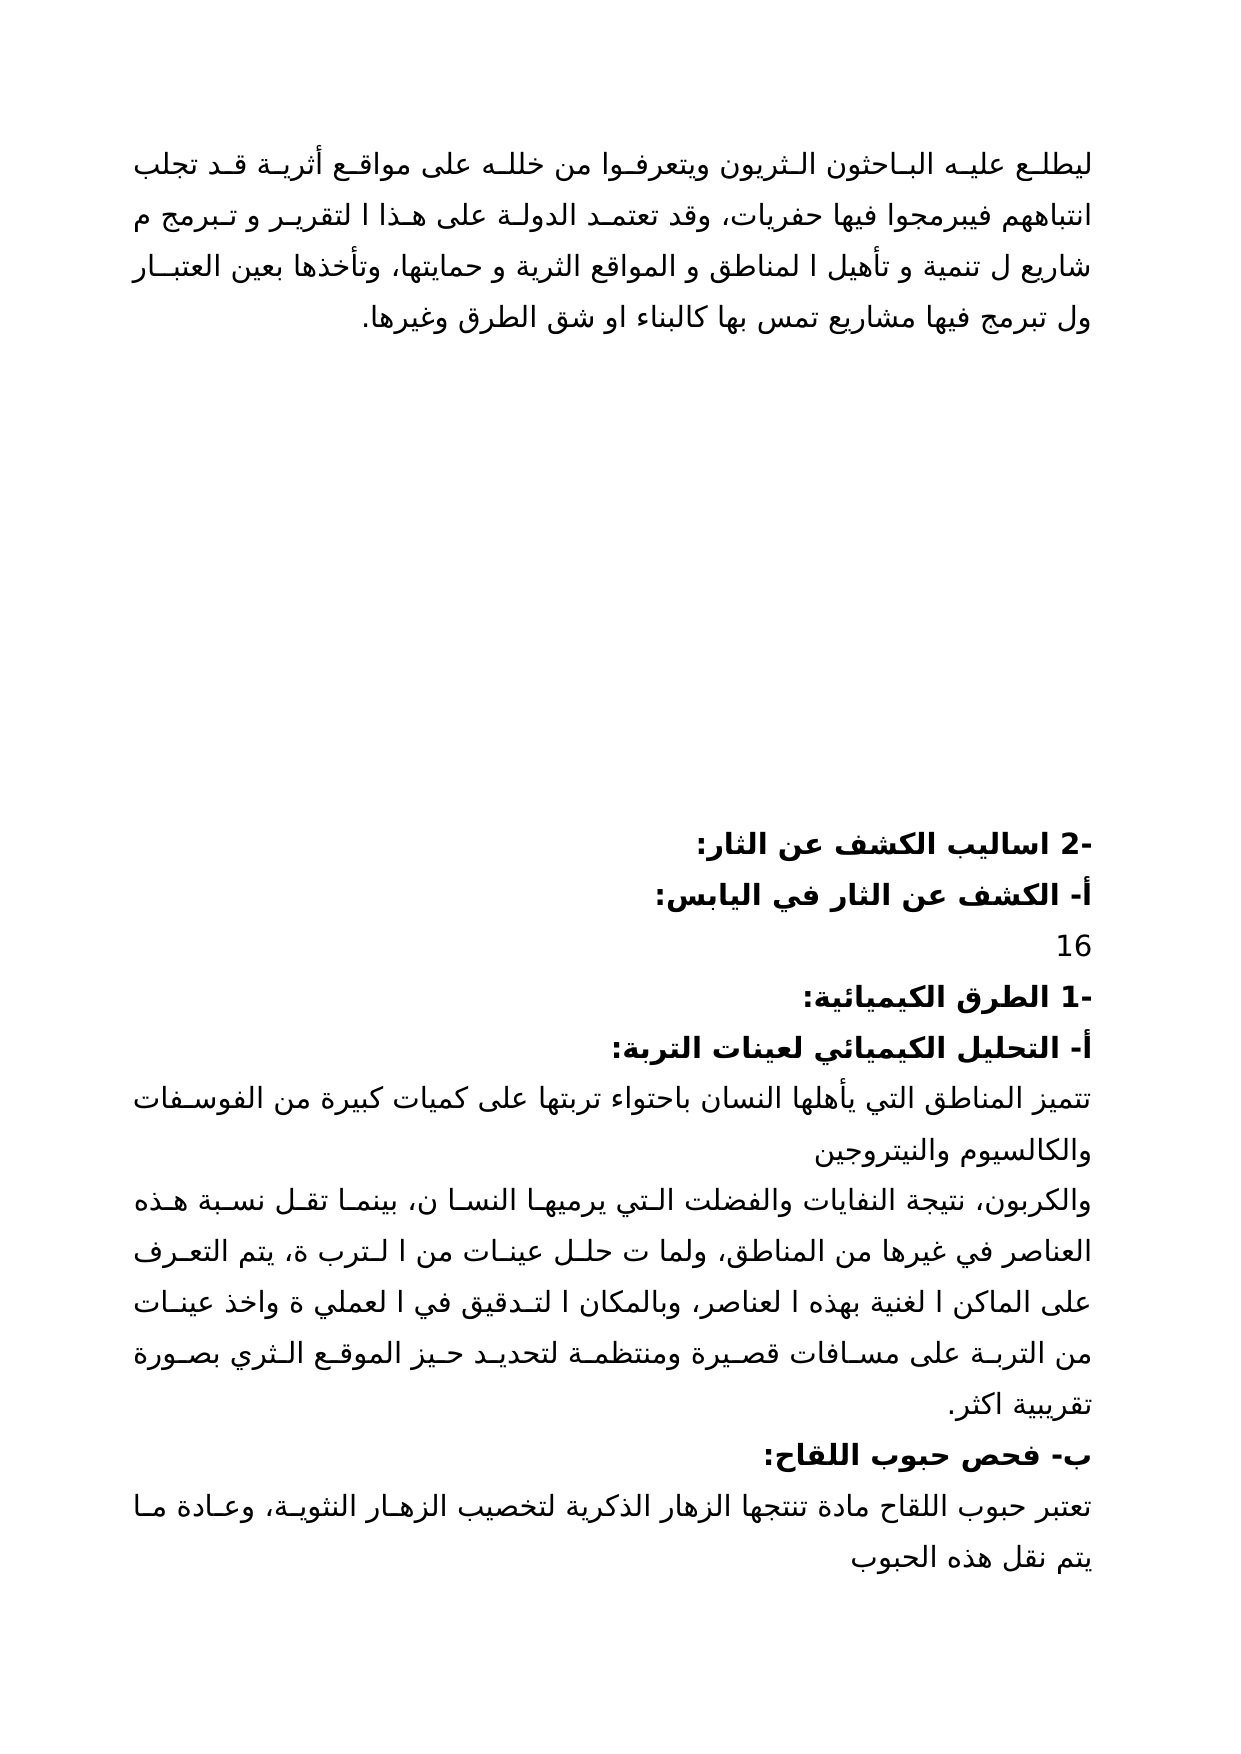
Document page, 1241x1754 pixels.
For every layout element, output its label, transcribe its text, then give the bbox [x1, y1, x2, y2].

text أ- التحليل الكيميائي لعينات التربة: [133, 1031, 1093, 1065]
text تعتبر حبوب اللقاح مادة تنتجها الزهار الذكرية لتخصيب الزهار النثوية، وعادة ما يتم نقل هذه الحبوب [133, 1489, 1093, 1574]
text والكربون، نتيجة النفايات والفضلت التي يرميها النسا ن، بينما تقل نسبة هذه العناصر في غيرها من المناطق، ولما ت حلل عينات من ا لترب ة، يتم التعرف على الماكن ا لغنية بهذه ا لعناصر، وبالمكان ا لتدقيق في ا لعملي ة واخذ عينات من التربة على مسافات قصيرة ومنتظمة لتحديد حيز الموقع الثري بصورة تقريبية اكثر. [133, 1184, 1093, 1421]
text أ- الكشف عن الثار في اليابس: [133, 878, 1093, 912]
text 16 [133, 929, 1093, 963]
text ليطلع عليه الباحثون الثريون ويتعرفوا من خلله على مواقع أثرية قد تجلب انتباههم فيبرمجوا فيها حفريات، وقد تعتمد الدولة على هذا ا لتقرير و تبرمج م شاريع ل تنمية و تأهيل ا لمناطق و المواقع الثرية و حمايتها، وتأخذها بعين العتبار ول تبرمج فيها مشاريع تمس بها كالبناء او شق الطرق وغيرها. [133, 148, 1093, 334]
text ب- فحص حبوب اللقاح: [133, 1438, 1093, 1472]
text تتميز المناطق التي يأهلها النسان باحتواء تربتها على كميات كبيرة من الفوسفات والكالسيوم والنيتروجين [133, 1082, 1093, 1167]
text -1 الطرق الكيميائية: [133, 980, 1093, 1014]
text -2 اساليب الكشف عن الثار: [133, 827, 1093, 861]
